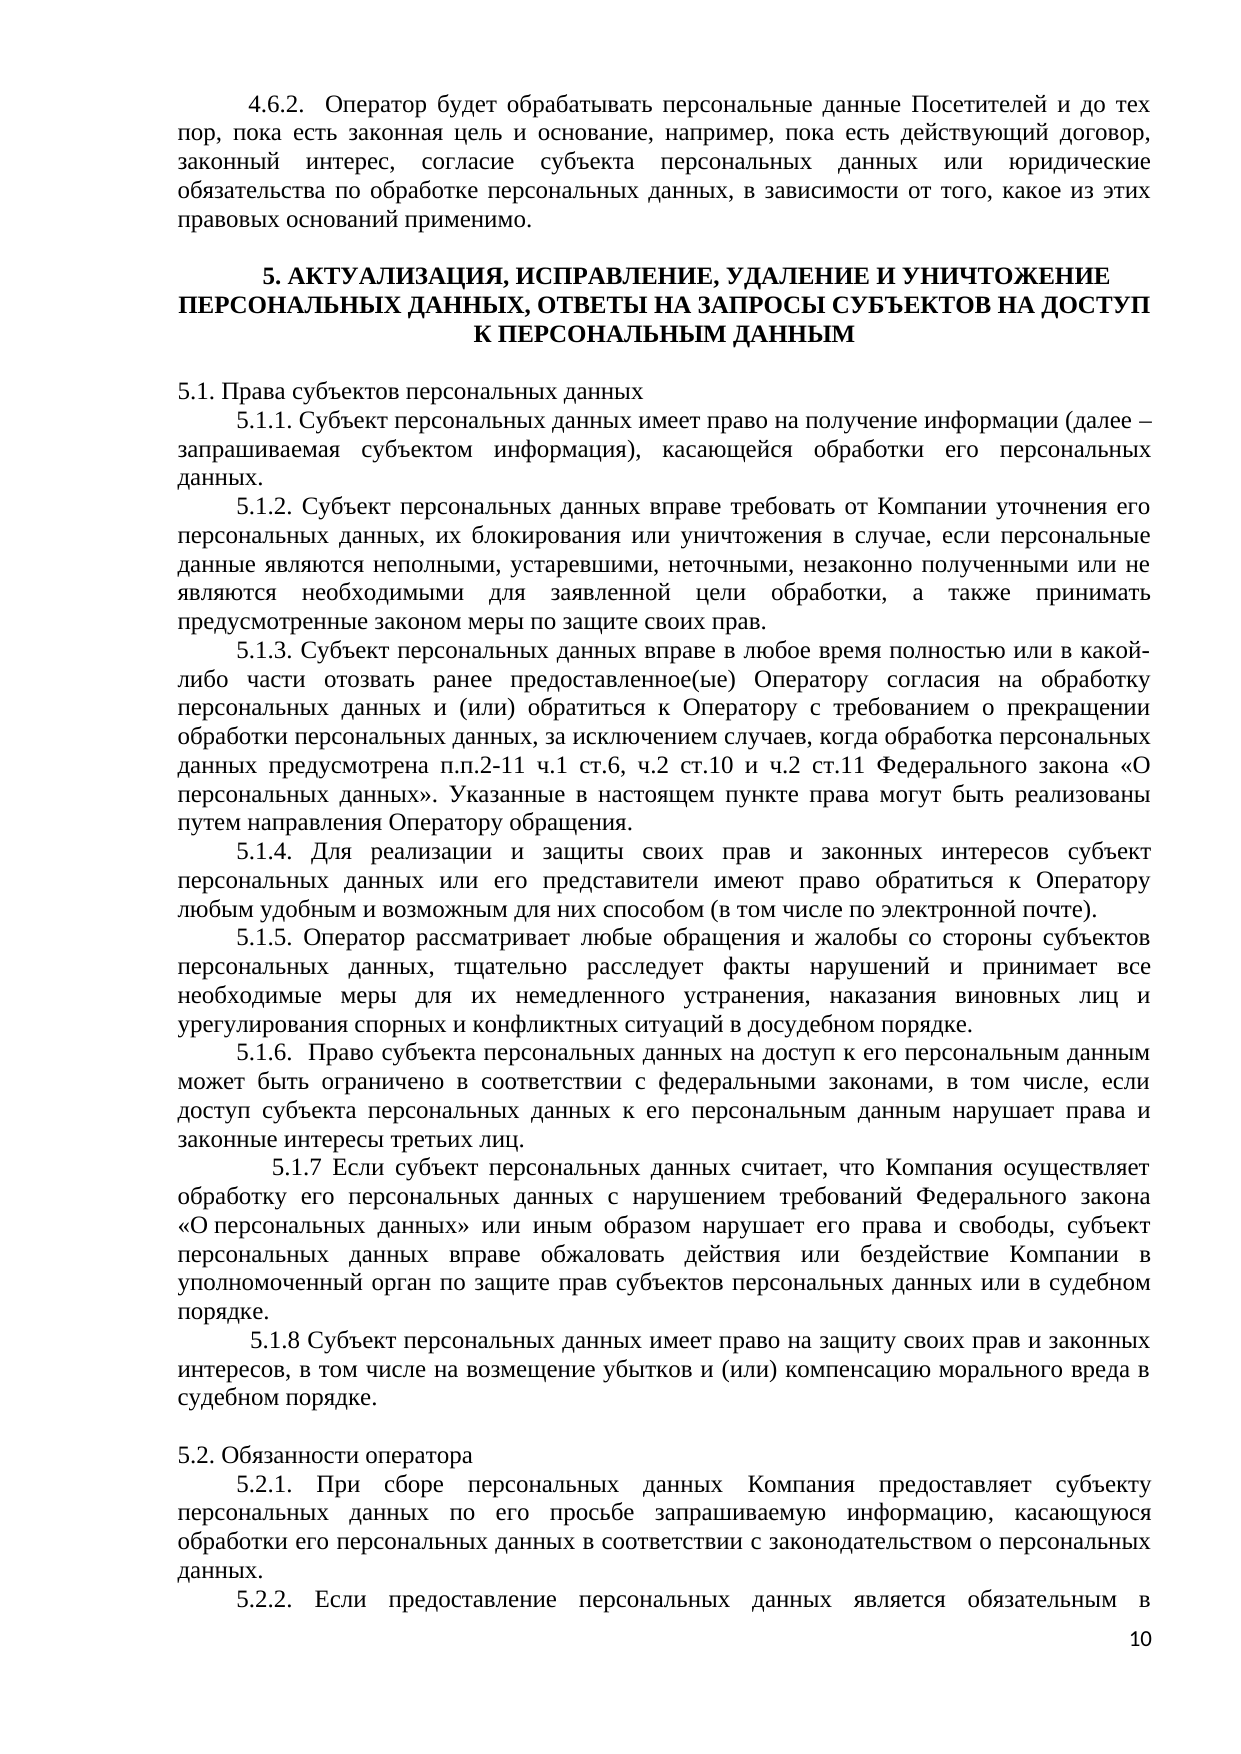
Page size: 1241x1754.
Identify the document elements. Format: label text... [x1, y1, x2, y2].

text 5.1.8 Субъект персональных данных имеет право на защиту своих прав и законных интересов, в том числе на возмещение убытков и (или) компенсацию морального вреда в судебном порядке. [177, 1325, 1152, 1411]
text 5.1.3. Субъект персональных данных вправе в любое время полностью или в какой-либо части отозвать ранее предоставленное(ые) Оператору согласия на обработку персональных данных и (или) обратиться к Оператору с требованием о прекращении обработки персональных данных, за исключением случаев, когда обработка персональных данных предусмотрена п.п.2-11 ч.1 ст.6, ч.2 ст.10 и ч.2 ст.11 Федерального закона «О персональных данных». Указанные в настоящем пункте права могут быть реализованы путем направления Оператору обращения. [177, 635, 1152, 836]
text 5.1.5. Оператор рассматривает любые обращения и жалобы со стороны субъектов персональных данных, тщательно расследует факты нарушений и принимает все необходимые меры для их немедленного устранения, наказания виновных лиц и урегулирования спорных и конфликтных ситуаций в досудебном порядке. [177, 922, 1152, 1037]
text 4.6.2. Оператор будет обрабатывать персональные данные Посетителей и до тех пор, пока есть законная цель и основание, например, пока есть действующий договор, законный интерес, согласие субъекта персональных данных или юридические обязательства по обработке персональных данных, в зависимости от того, какое из этих правовых оснований применимо. [177, 89, 1152, 232]
text 5.2.1. При сборе персональных данных Компания предоставляет субъекту персональных данных по его просьбе запрашиваемую информацию, касающуюся обработки его персональных данных в соответствии с законодательством о персональных данных. [177, 1469, 1152, 1584]
list 5. Актуализация, исправление, удаление и уничтожение персональных данных, ответы на запросы субъектов на доступ к персональным данным [177, 261, 1152, 347]
text 5.1.7 Если субъект персональных данных считает, что Компания осуществляет обработку его персональных данных с нарушением требований Федерального закона «О персональных данных» или иным образом нарушает его права и свободы, субъект персональных данных вправе обжаловать действия или бездействие Компании в уполномоченный орган по защите прав субъектов персональных данных или в судебном порядке. [177, 1152, 1152, 1325]
text 5.1.1. Субъект персональных данных имеет право на получение информации (далее – запрашиваемая субъектом информация), касающейся обработки его персональных данных. [177, 405, 1152, 491]
text 5.1. Права субъектов персональных данных [177, 376, 1152, 405]
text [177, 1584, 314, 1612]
text 5.1.6. Право субъекта персональных данных на доступ к его персональным данным может быть ограничено в соответствии с федеральными законами, в том числе, если доступ субъекта персональных данных к его персональным данным нарушает права и законные интересы третьих лиц. [177, 1037, 1152, 1152]
text 5.1.4. Для реализации и защиты своих прав и законных интересов субъект персональных данных или его представители имеют право обратиться к Оператору любым удобным и возможным для них способом (в том числе по электронной почте). [177, 836, 1152, 922]
text 5.1.2. Субъект персональных данных вправе требовать от Компании уточнения его персональных данных, их блокирования или уничтожения в случае, если персональные данные являются неполными, устаревшими, неточными, незаконно полученными или не являются необходимыми для заявленной цели обработки, а также принимать предусмотренные законом меры по защите своих прав. [177, 491, 1152, 635]
text 5.2. Обязанности оператора [177, 1440, 1152, 1469]
